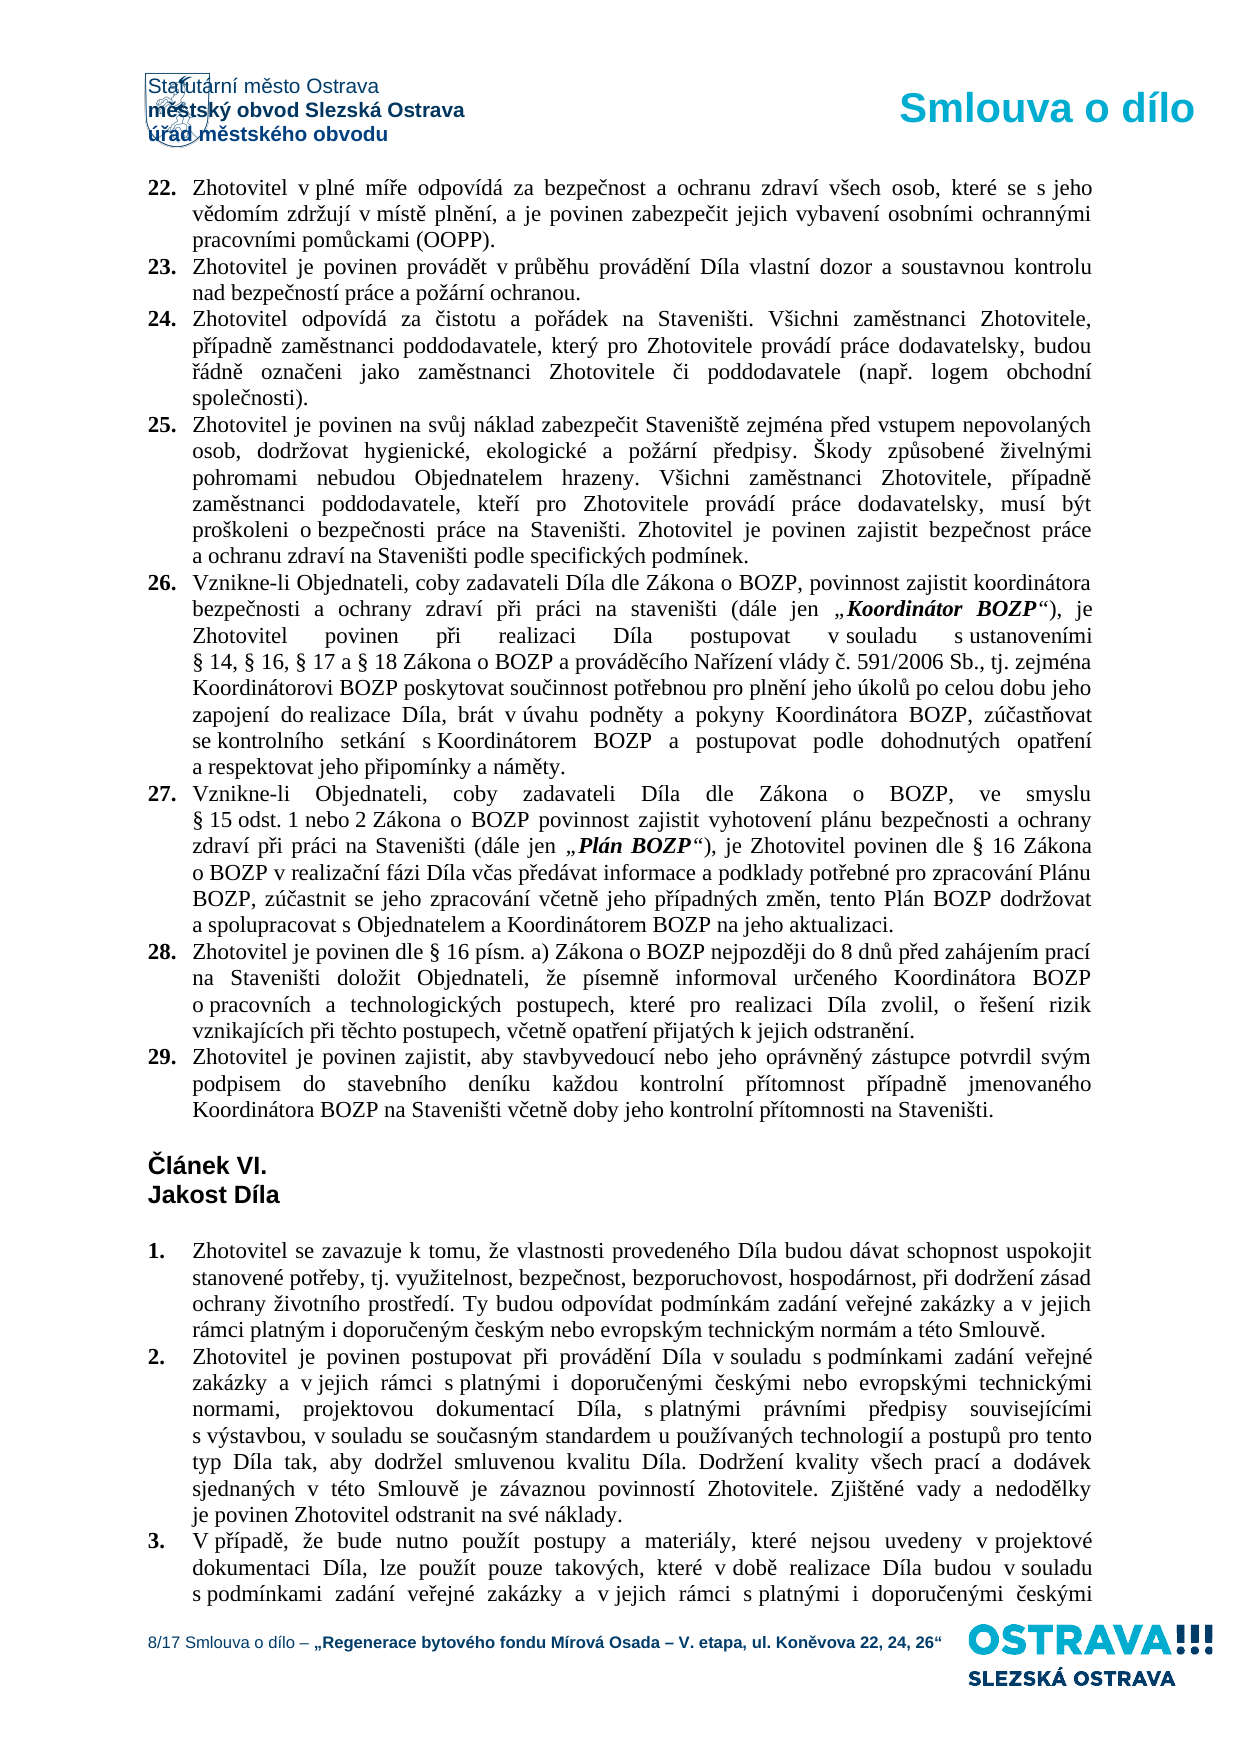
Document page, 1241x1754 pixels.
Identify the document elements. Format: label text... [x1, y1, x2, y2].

picture [144, 72, 211, 148]
list Vznikne-li Objednateli, coby zadavateli Díla dle Zákona o BOZP, povinnost zajistit koordinátora bezpečnosti a ochrany zdraví při práci na staveništi (dále jen „Koordinátor BOZP“), je Zhotovitel povinen při realizaci Díla postupovat v souladu s ustanoveními § 14, § 16, § 17 a § 18 Zákona o BOZP a prováděcího Nařízení vlády č. 591/2006 Sb., tj. zejména Koordinátorovi BOZP poskytovat součinnost potřebnou pro plnění jeho úkolů po celou dobu jeho zapojení do realizace Díla, brát v úvahu podněty a pokyny Koordinátora BOZP, zúčastňovat se kontrolního setkání s Koordinátorem BOZP a postupovat podle dohodnutých opatření a respektovat jeho připomínky a náměty. [148, 569, 1093, 780]
list Zhotovitel je povinen provádět v průběhu provádění Díla vlastní dozor a soustavnou kontrolu nad bezpečností práce a požární ochranou. [148, 253, 1093, 305]
text Článek VI. [148, 1151, 1093, 1180]
list Zhotovitel je povinen postupovat při provádění Díla v souladu s podmínkami zadání veřejné zakázky a v jejich rámci s platnými i doporučenými českými nebo evropskými technickými normami, projektovou dokumentací Díla, s platnými právními předpisy souvisejícími s výstavbou, v souladu se současným standardem u používaných technologií a postupů pro tento typ Díla tak, aby dodržel smluvenou kvalitu Díla. Dodržení kvality všech prací a dodávek sjednaných v této Smlouvě je závaznou povinností Zhotovitele. Zjištěné vady a nedodělky je povinen Zhotovitel odstranit na své náklady. [148, 1343, 1093, 1527]
list Vznikne-li Objednateli, coby zadavateli Díla dle Zákona o BOZP, ve smyslu § 15 odst. 1 nebo 2 Zákona o BOZP povinnost zajistit vyhotovení plánu bezpečnosti a ochrany zdraví při práci na Staveništi (dále jen „Plán BOZP“), je Zhotovitel povinen dle § 16 Zákona o BOZP v realizační fázi Díla včas předávat informace a podklady potřebné pro zpracování Plánu BOZP, zúčastnit se jeho zpracování včetně jeho případných změn, tento Plán BOZP dodržovat a spolupracovat s Objednatelem a Koordinátorem BOZP na jeho aktualizaci. [148, 780, 1093, 938]
list Zhotovitel se zavazuje k tomu, že vlastnosti provedeného Díla budou dávat schopnost uspokojit stanovené potřeby, tj. využitelnost, bezpečnost, bezporuchovost, hospodárnost, při dodržení zásad ochrany životního prostředí. Ty budou odpovídat podmínkám zadání veřejné zakázky a v jejich rámci platným i doporučeným českým nebo evropským technickým normám a této Smlouvě. [148, 1237, 1093, 1343]
list Zhotovitel je povinen zajistit, aby stavbyvedoucí nebo jeho oprávněný zástupce potvrdil svým podpisem do stavebního deníku každou kontrolní přítomnost případně jmenovaného Koordinátora BOZP na Staveništi včetně doby jeho kontrolní přítomnosti na Staveništi. [148, 1043, 1093, 1122]
text Jakost Díla [148, 1180, 1093, 1209]
list Zhotovitel je povinen na svůj náklad zabezpečit Staveniště zejména před vstupem nepovolaných osob, dodržovat hygienické, ekologické a požární předpisy. Škody způsobené živelnými pohromami nebudou Objednatelem hrazeny. Všichni zaměstnanci Zhotovitele, případně zaměstnanci poddodavatele, kteří pro Zhotovitele provádí práce dodavatelsky, musí být proškoleni o bezpečnosti práce na Staveništi. Zhotovitel je povinen zajistit bezpečnost práce a ochranu zdraví na Staveništi podle specifických podmínek. [148, 411, 1093, 569]
picture [968, 1624, 1213, 1686]
list Zhotovitel v plné míře odpovídá za bezpečnost a ochranu zdraví všech osob, které se s jeho vědomím zdržují v místě plnění, a je povinen zabezpečit jejich vybavení osobními ochrannými pracovními pomůckami (OOPP). [148, 174, 1093, 253]
list Zhotovitel je povinen dle § 16 písm. a) Zákona o BOZP nejpozději do 8 dnů před zahájením prací na Staveništi doložit Objednateli, že písemně informoval určeného Koordinátora BOZP o pracovních a technologických postupech, které pro realizaci Díla zvolil, o řešení rizik vznikajících při těchto postupech, včetně opatření přijatých k jejich odstranění. [148, 938, 1093, 1043]
list Zhotovitel odpovídá za čistotu a pořádek na Staveništi. Všichni zaměstnanci Zhotovitele, případně zaměstnanci poddodavatele, který pro Zhotovitele provádí práce dodavatelsky, budou řádně označeni jako zaměstnanci Zhotovitele či poddodavatele (např. logem obchodní společnosti). [148, 305, 1093, 411]
